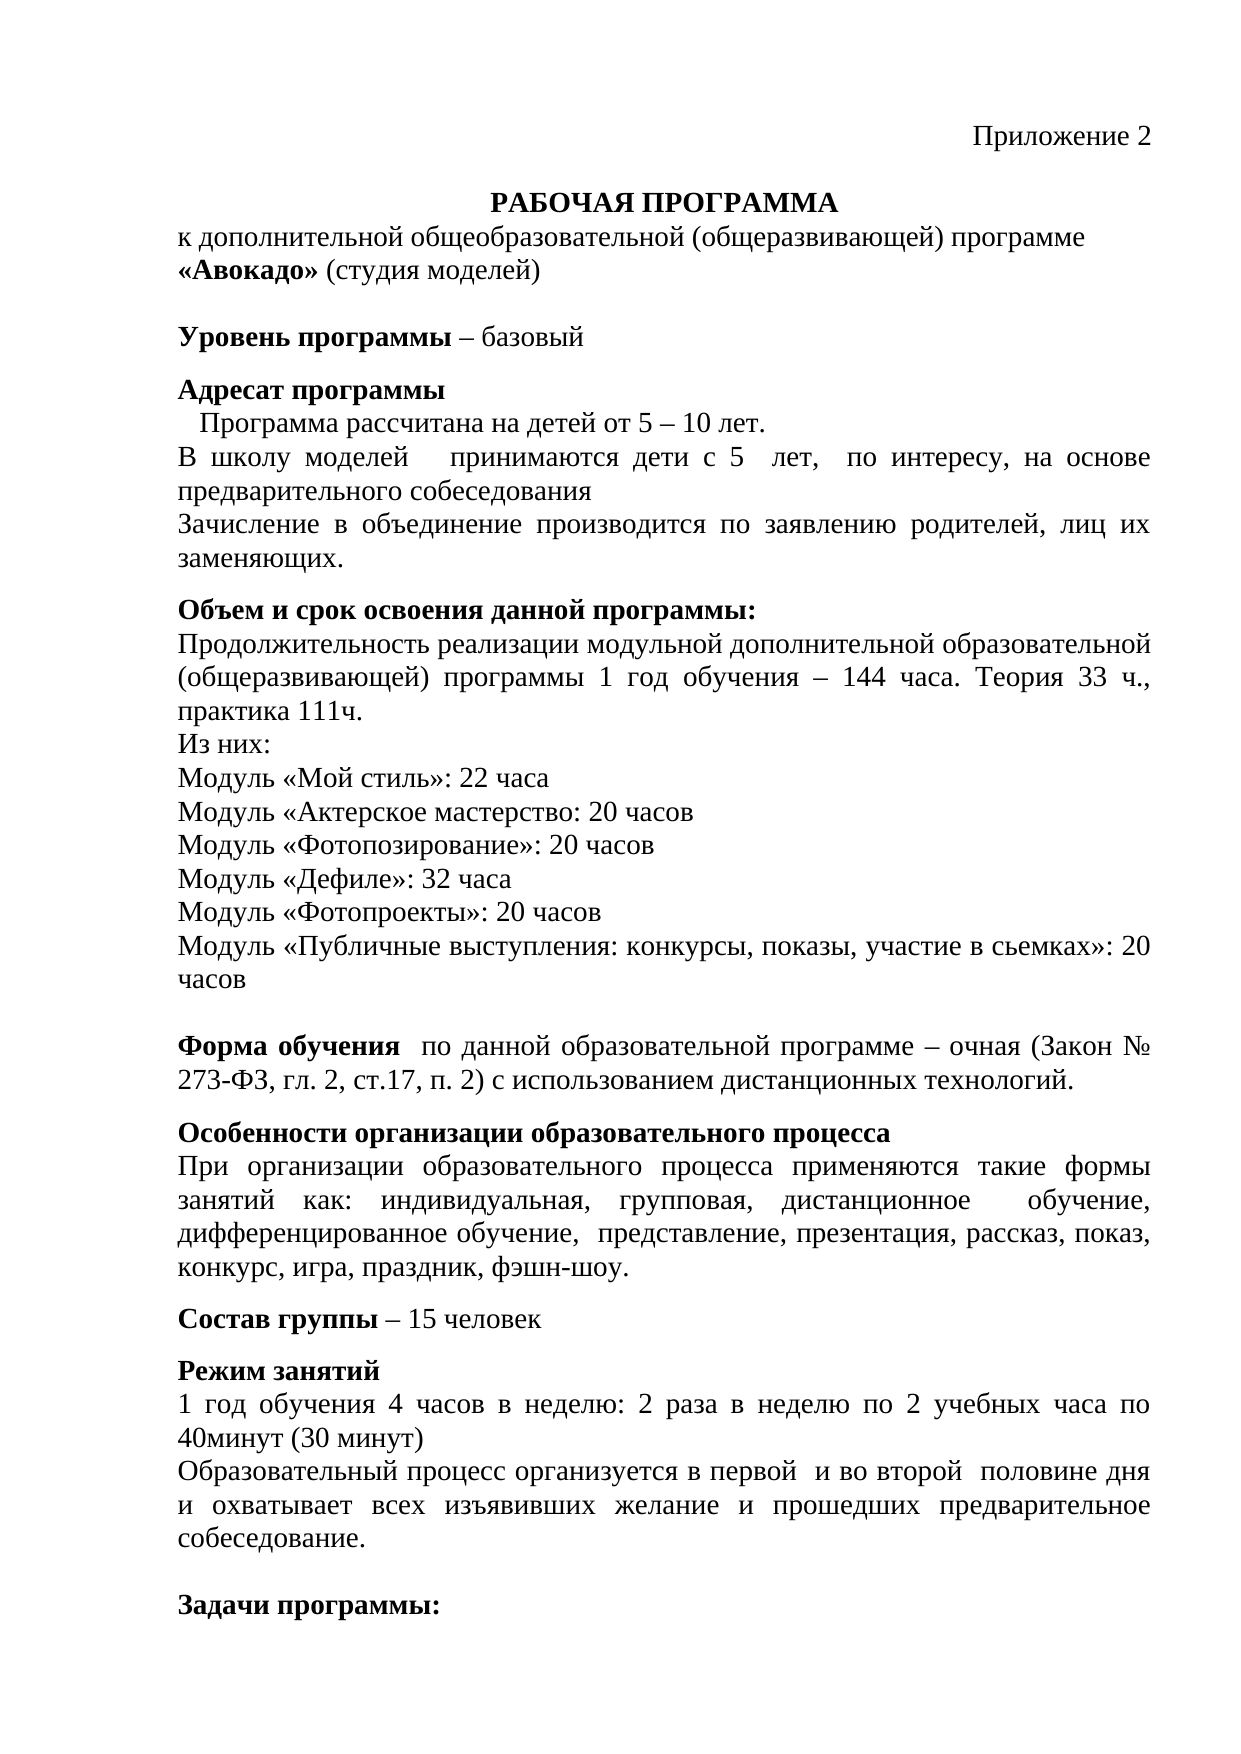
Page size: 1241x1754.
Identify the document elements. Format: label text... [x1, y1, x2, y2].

text Особенности организации образовательного процесса [177, 1115, 1152, 1148]
text к дополнительной общеобразовательной (общеразвивающей) программе «Авокадо» (студия моделей) [177, 219, 1152, 286]
text Модуль «Публичные выступления: конкурсы, показы, участие в сьемках»: 20 часов [177, 928, 1152, 995]
text Модуль «Фотопроекты»: 20 часов [177, 894, 1152, 928]
text Продолжительность реализации модульной дополнительной образовательной (общеразвивающей) программы 1 год обучения – 144 часа. Теория 33 ч., практика 111ч. [177, 626, 1152, 727]
text Образовательный процесс организуется в первой и во второй половине дня и охватывает всех изъявивших желание и прошедших предварительное собеседование. [177, 1453, 1152, 1554]
text Объем и срок освоения данной программы: [177, 592, 1152, 626]
text Адресат программы [177, 372, 1152, 406]
text РАБОЧАЯ ПРОГРАММА [177, 185, 1152, 219]
text Из них: [177, 727, 1152, 760]
text Зачисление в объединение производится по заявлению родителей, лиц их заменяющих. [177, 506, 1152, 573]
text Состав группы – 15 человек [177, 1302, 1152, 1335]
text Режим занятий [177, 1353, 1152, 1386]
text Модуль «Мой стиль»: 22 часа [177, 760, 1152, 794]
text В школу моделей принимаются дети с 5 лет, по интересу, на основе предварительного собеседования [177, 439, 1152, 506]
text Модуль «Актерское мастерство: 20 часов [177, 794, 1152, 827]
text Задачи программы: [177, 1587, 1152, 1621]
text Модуль «Дефиле»: 32 часа [177, 861, 1152, 894]
text При организации образовательного процесса применяются такие формы занятий как: индивидуальная, групповая, дистанционное обучение, дифференцированное обучение, представление, презентация, рассказ, показ, конкурс, игра, праздник, фэшн-шоу. [177, 1148, 1152, 1282]
text Модуль «Фотопозирование»: 20 часов [177, 827, 1152, 861]
text Приложение 2 [177, 118, 1152, 152]
text 1 год обучения 4 часов в неделю: 2 раза в неделю по 2 учебных часа по 40минут (30 минут) [177, 1386, 1152, 1453]
text Уровень программы – базовый [177, 319, 1152, 353]
text Программа рассчитана на детей от 5 – 10 лет. [177, 406, 1152, 439]
text Форма обучения по данной образовательной программе – очная (Закон № 273-ФЗ, гл. 2, ст.17, п. 2) с использованием дистанционных технологий. [177, 1028, 1152, 1096]
